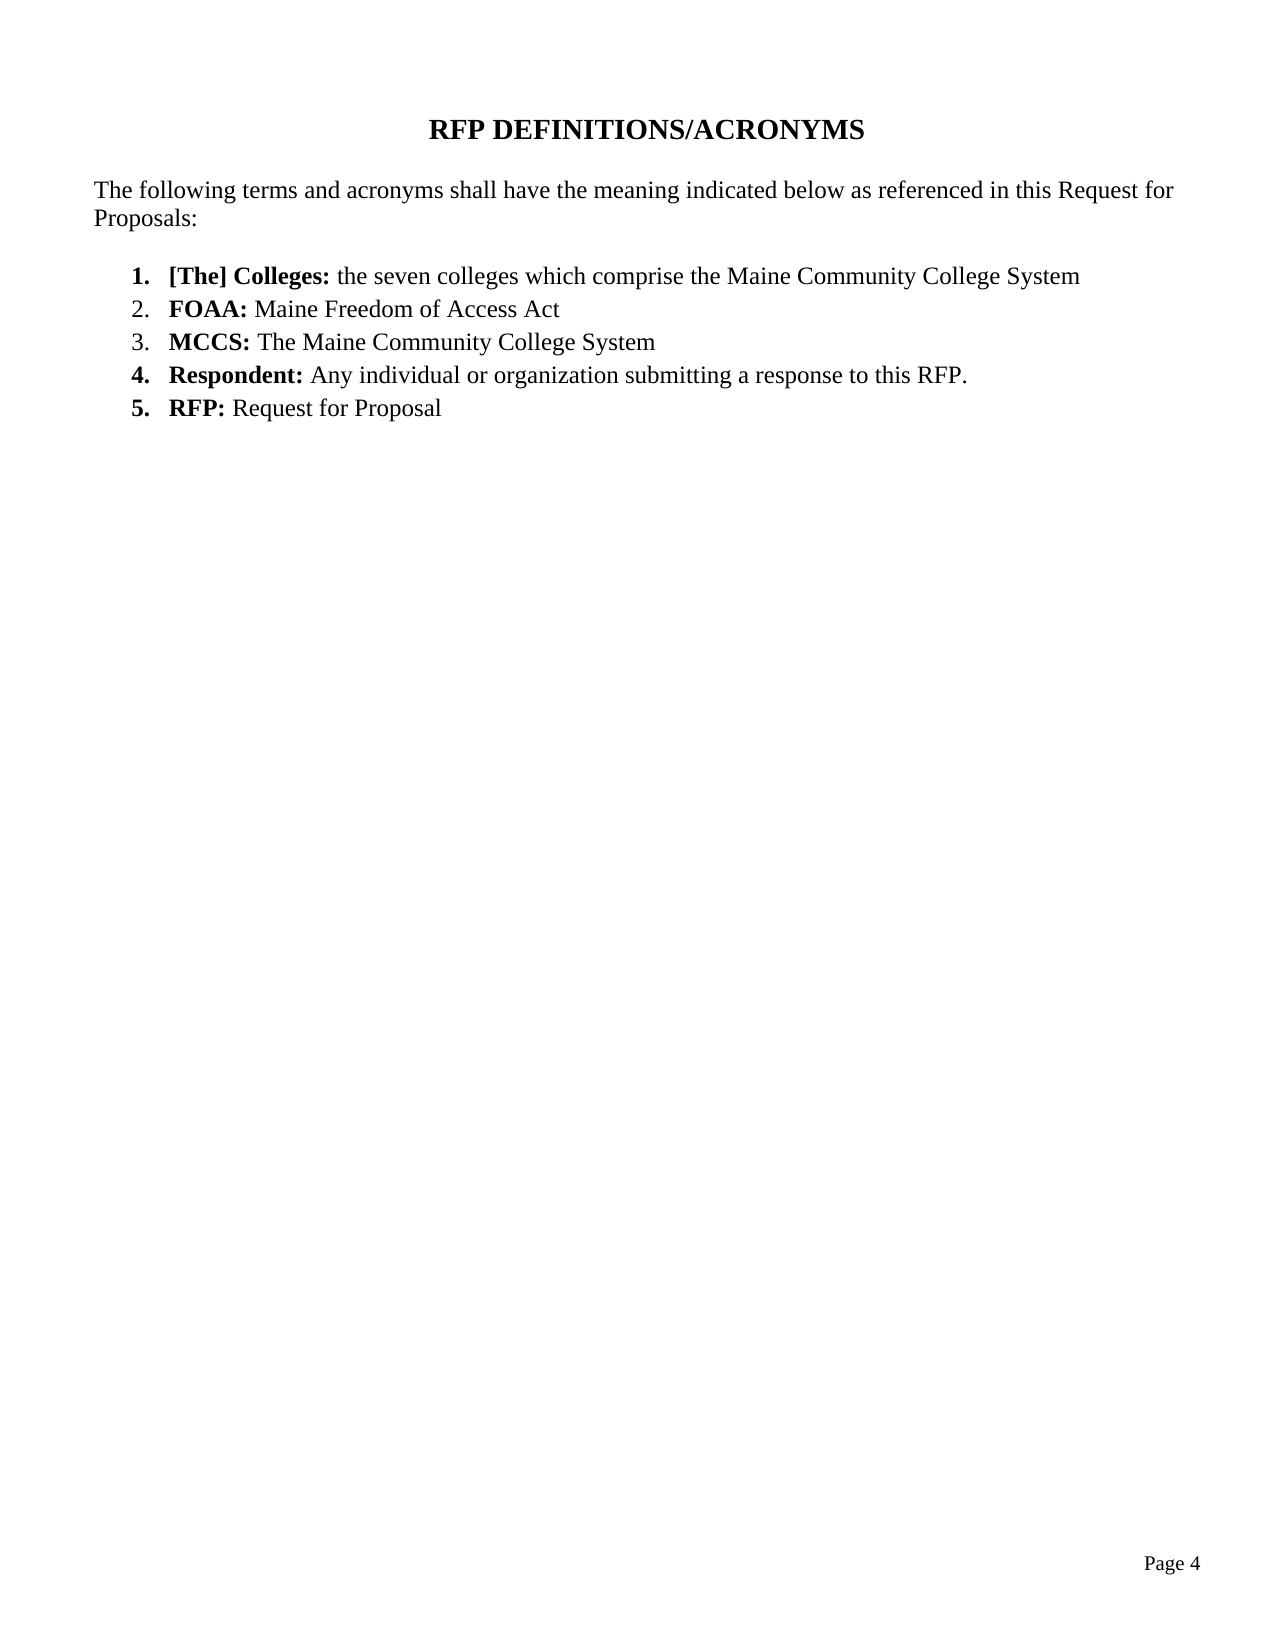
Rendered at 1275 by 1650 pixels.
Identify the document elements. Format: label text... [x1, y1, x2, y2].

list [The] Colleges: the seven colleges which comprise the Maine Community College System [131, 261, 1200, 290]
list RFP: Request for Proposal [131, 393, 1200, 422]
text The following terms and acronyms shall have the meaning indicated below as referenced in this Request for Proposals: [94, 175, 1200, 232]
list Respondent: Any individual or organization submitting a response to this RFP. [131, 360, 1200, 389]
text RFP DEFINITIONS/ACRONYMS [94, 112, 1200, 146]
list MCCS: The Maine Community College System [131, 327, 1200, 356]
list FOAA: Maine Freedom of Access Act [131, 294, 1200, 323]
